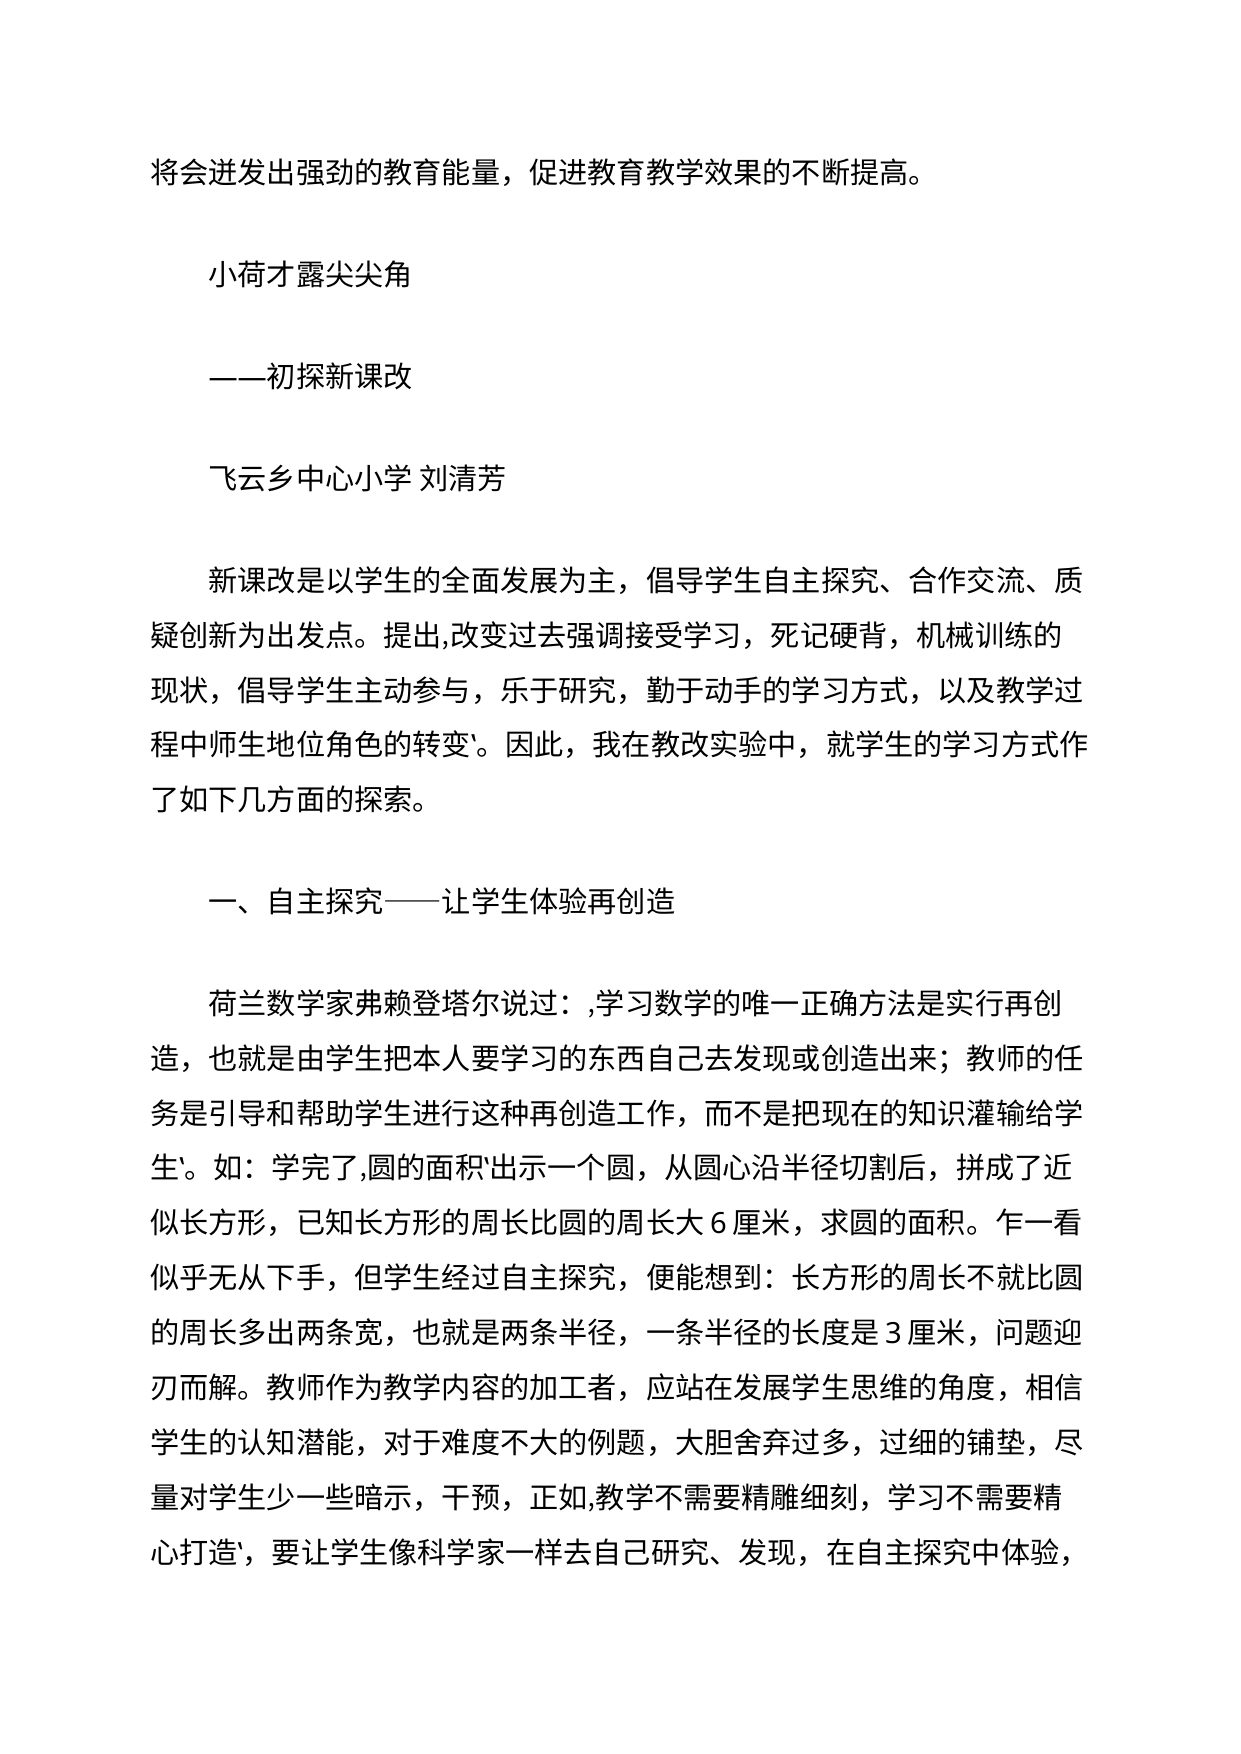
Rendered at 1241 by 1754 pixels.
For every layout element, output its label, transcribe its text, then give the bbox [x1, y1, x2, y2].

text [150, 150, 1090, 192]
text 小荷才露尖尖角 [150, 252, 1090, 294]
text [150, 980, 1090, 1572]
text 新课改是以学生的全面发展为主，倡导学生自主探究、合作交流、质疑创新为出发点。提出‚改变过去强调接受学习，死记硬背，机械训练的现状，倡导学生主动参与，乐于研究，勤于动手的学习方式，以及教学过程中师生地位角色的转变‛。因此，我在教改实验中，就学生的学习方式作了如下几方面的探索。 [150, 557, 1090, 819]
text 一、自主探究——让学生体验再创造 [150, 879, 1090, 921]
text ——初探新课改 [150, 353, 1090, 396]
text 飞云乡中心小学 刘清芳 [150, 456, 1090, 498]
